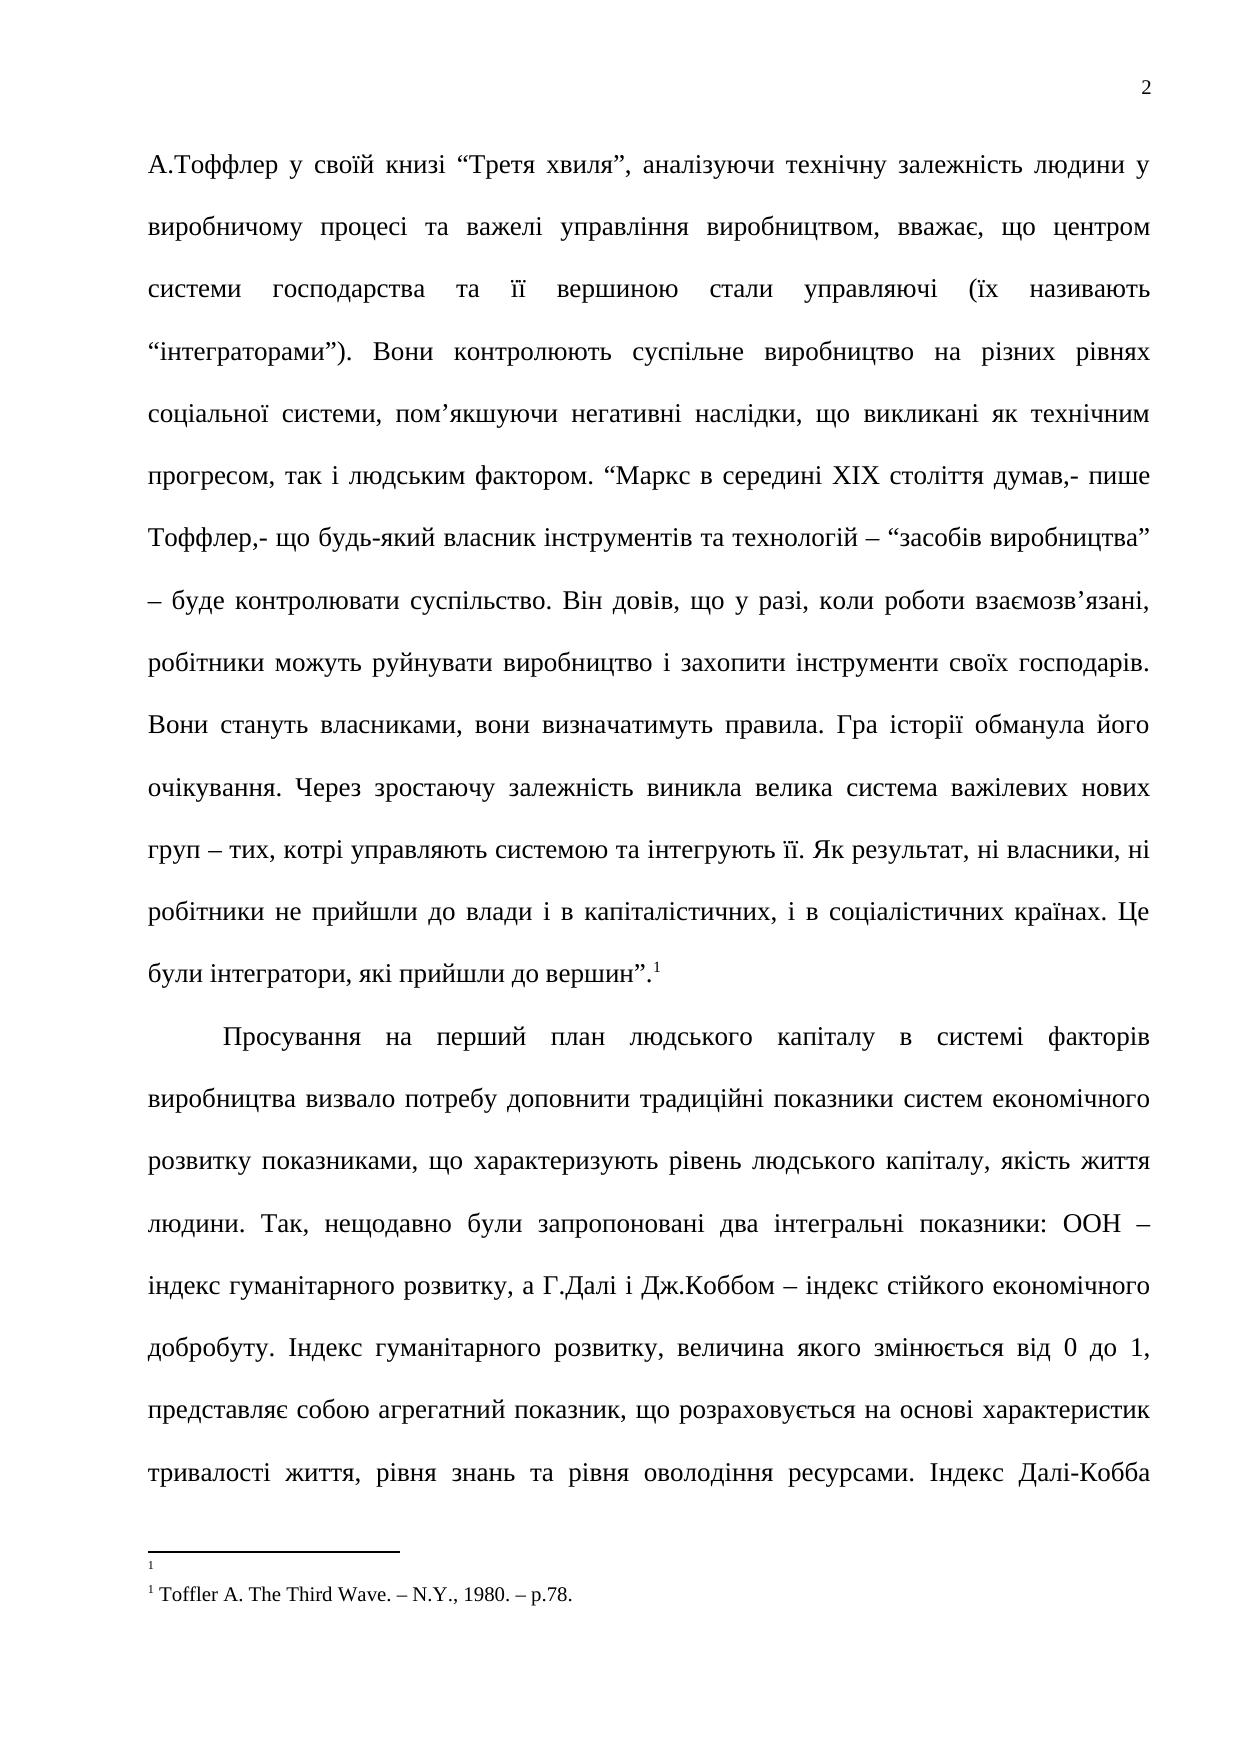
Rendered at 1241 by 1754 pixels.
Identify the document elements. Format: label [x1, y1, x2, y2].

text [148, 1020, 1152, 1487]
text [148, 148, 1152, 989]
